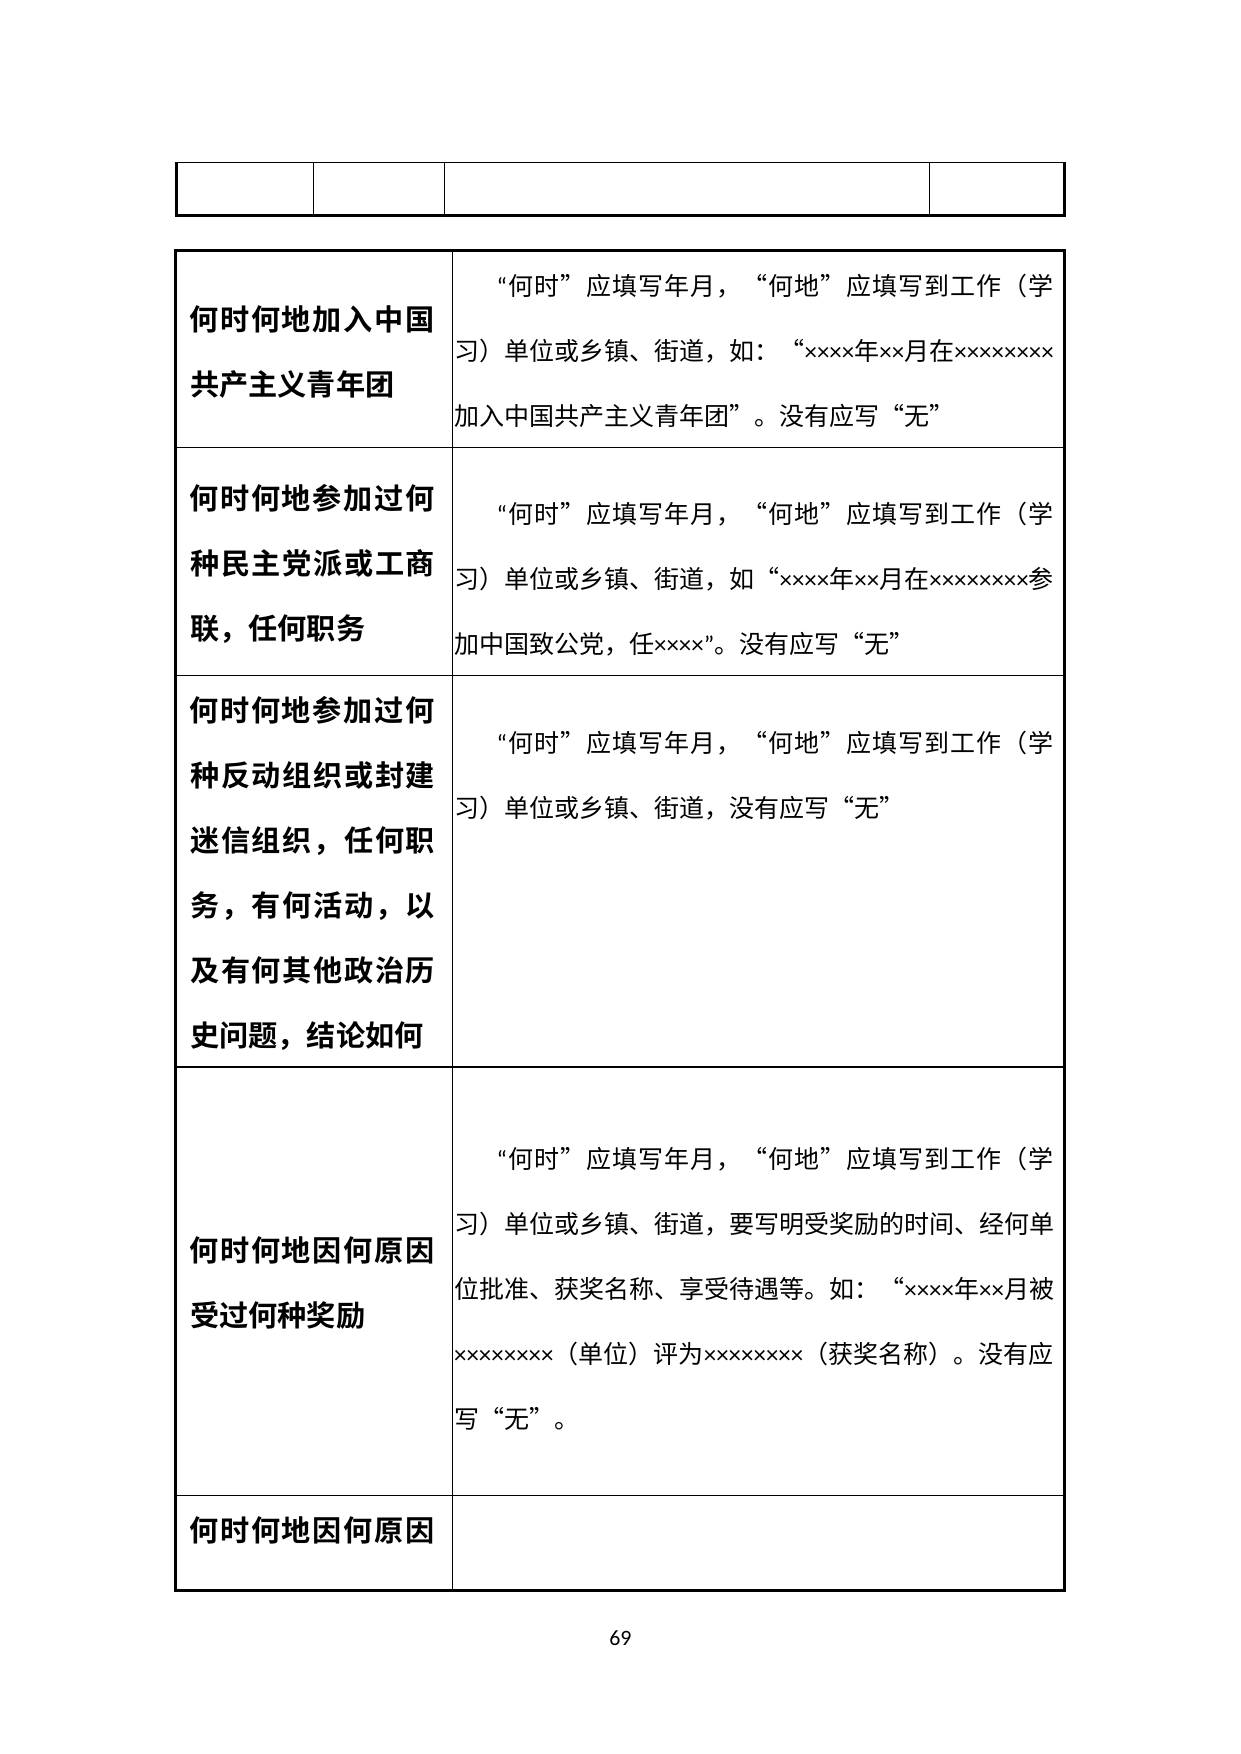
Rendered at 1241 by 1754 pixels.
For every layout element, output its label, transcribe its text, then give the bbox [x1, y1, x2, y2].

table_header 何时何地加入中国共产主义青年团 [177, 252, 452, 447]
table_cell [314, 163, 444, 213]
table_cell [178, 163, 313, 213]
table_cell 何时何地参加过何种反动组织或封建迷信组织，任何职务，有何活动，以及有何其他政治历史问题，结论如何 [177, 676, 452, 1066]
table_header “何时”应填写年月，“何地”应填写到工作（学习）单位或乡镇、街道，如：“××××年××月在××××××××加入中国共产主义青年团”。没有应写“无” [453, 252, 1063, 447]
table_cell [453, 1496, 1063, 1589]
table_cell 何时何地因何原因受过何种奖励 [177, 1068, 452, 1495]
table_cell “何时”应填写年月，“何地”应填写到工作（学习）单位或乡镇、街道，如“××××年××月在××××××××参加中国致公党，任××××”。没有应写“无” [453, 448, 1063, 675]
table_cell [930, 163, 1063, 213]
table_cell 何时何地因何原因受过何种处分 [177, 1496, 452, 1589]
table_cell [445, 163, 929, 213]
table_cell 何时何地参加过何种民主党派或工商联，任何职务 [177, 448, 452, 675]
table_cell “何时”应填写年月，“何地”应填写到工作（学习）单位或乡镇、街道，没有应写“无” [453, 676, 1063, 1066]
table_cell “何时”应填写年月，“何地”应填写到工作（学习）单位或乡镇、街道，要写明受奖励的时间、经何单位批准、获奖名称、享受待遇等。如：“××××年××月被××××××××（单位）评为××××××××（获奖名称）。没有应写“无”。 [453, 1068, 1063, 1495]
